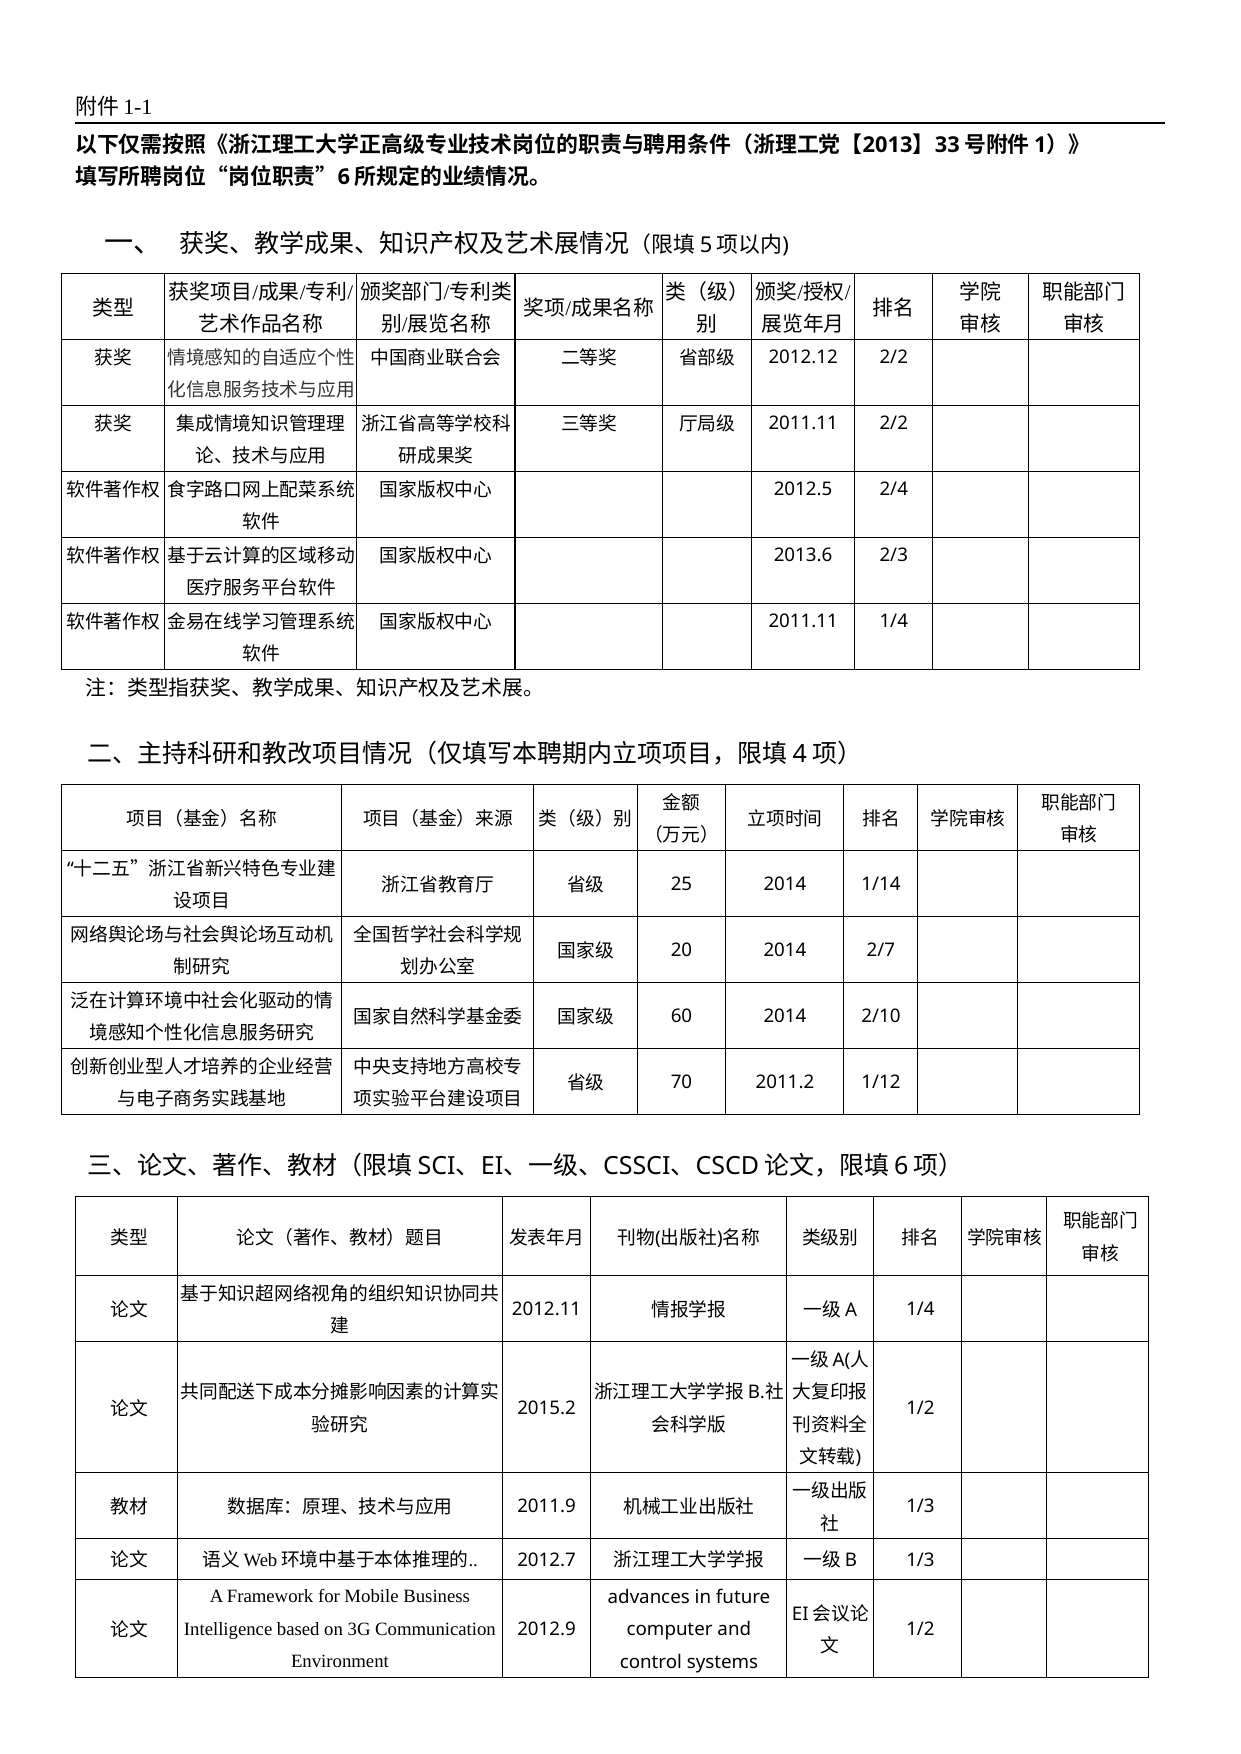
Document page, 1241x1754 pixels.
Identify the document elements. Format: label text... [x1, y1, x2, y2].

table_cell 2014 [726, 917, 843, 982]
table_header 学院 审核 [933, 274, 1028, 339]
table_header 排名 [844, 785, 917, 850]
table_cell 1/2 [874, 1580, 961, 1677]
table_cell 70 [638, 1049, 725, 1114]
table_cell 数据库：原理、技术与应用 [178, 1473, 502, 1538]
table_cell [1029, 538, 1139, 603]
table_header 学院审核 [918, 785, 1017, 850]
table_cell 语义Web环境中基于本体推理的.. [178, 1539, 502, 1578]
table_header 刊物(出版社)名称 [591, 1197, 786, 1275]
table_cell 省级 [534, 851, 637, 916]
table_cell 2/3 [855, 538, 932, 603]
table_cell [962, 1539, 1046, 1578]
table_cell 1/3 [874, 1473, 961, 1538]
table_cell 基于知识超网络视角的组织知识协同共建 [178, 1276, 502, 1341]
table_cell 国家级 [534, 917, 637, 982]
table_cell 情报学报 [591, 1276, 786, 1341]
table_cell 2014 [726, 983, 843, 1048]
table_cell 基于云计算的区域移动医疗服务平台软件 [165, 538, 356, 603]
table_cell 1/4 [874, 1276, 961, 1341]
table_header 学院审核 [962, 1197, 1046, 1275]
table_cell 1/2 [874, 1342, 961, 1472]
table_cell EI会议论文 [787, 1580, 873, 1677]
table_header 排名 [874, 1197, 961, 1275]
table_cell 2012.11 [503, 1276, 590, 1341]
table_cell [918, 917, 1017, 982]
table_cell 2/2 [855, 406, 932, 471]
table_cell advances in future computer and control systems [591, 1580, 786, 1677]
table_cell [962, 1276, 1046, 1341]
table_cell [962, 1473, 1046, 1538]
table_cell 获奖 [62, 340, 164, 405]
table_header 类（级）别 [534, 785, 637, 850]
table_cell 论文 [76, 1539, 177, 1578]
table_cell 泛在计算环境中社会化驱动的情境感知个性化信息服务研究 [62, 983, 341, 1048]
table_cell 机械工业出版社 [591, 1473, 786, 1538]
table_header 颁奖部门/专利类别/展览名称 [357, 274, 514, 339]
table_cell [1018, 851, 1139, 916]
table_cell 获奖 [62, 406, 164, 471]
table_header 颁奖/授权/展览年月 [752, 274, 854, 339]
table_cell 1/4 [855, 604, 932, 669]
table_header 立项时间 [726, 785, 843, 850]
list 获奖、教学成果、知识产权及艺术展情况（限填5项以内) [104, 208, 1130, 273]
table_header 职能部门 审核 [1029, 274, 1139, 339]
table_cell [663, 538, 751, 603]
table_cell 国家版权中心 [357, 472, 514, 537]
table_cell 2015.2 [503, 1342, 590, 1472]
table_cell 教材 [76, 1473, 177, 1538]
table_cell [1029, 406, 1139, 471]
table_header 奖项/成果名称 [516, 274, 662, 339]
table_cell 2011.2 [726, 1049, 843, 1114]
text 三、论文、著作、教材（限填SCI、EI、一级、CSSCI、CSCD论文，限填6项） [75, 1131, 1130, 1196]
table_cell 全国哲学社会科学规划办公室 [342, 917, 533, 982]
table_header 类级别 [787, 1197, 873, 1275]
table_cell 食字路口网上配菜系统软件 [165, 472, 356, 537]
table_cell 1/14 [844, 851, 917, 916]
table_cell A Framework for Mobile Business Intelligence based on 3G Communication Environment [178, 1580, 502, 1677]
table_cell 25 [638, 851, 725, 916]
table_cell 一级A [787, 1276, 873, 1341]
table_cell 国家版权中心 [357, 538, 514, 603]
table_cell [918, 983, 1017, 1048]
table_cell [516, 472, 662, 537]
table_cell [663, 472, 751, 537]
table_cell [1029, 604, 1139, 669]
table_cell 共同配送下成本分摊影响因素的计算实验研究 [178, 1342, 502, 1472]
table_cell [962, 1580, 1046, 1677]
table_cell 中国商业联合会 [357, 340, 514, 405]
table_cell [516, 538, 662, 603]
table_cell [1047, 1580, 1148, 1677]
table_cell 国家版权中心 [357, 604, 514, 669]
table_header 职能部门 审核 [1047, 1197, 1148, 1275]
text 填写所聘岗位“岗位职责”6所规定的业绩情况。 [75, 159, 1240, 191]
table_cell [1047, 1342, 1148, 1472]
table_cell 国家自然科学基金委 [342, 983, 533, 1048]
table_cell [1047, 1473, 1148, 1538]
table_cell 创新创业型人才培养的企业经营与电子商务实践基地 [62, 1049, 341, 1114]
table_cell 情境感知的自适应个性化信息服务技术与应用 [165, 340, 356, 405]
table_cell 国家级 [534, 983, 637, 1048]
table_cell 一级B [787, 1539, 873, 1578]
table_cell 20 [638, 917, 725, 982]
table_cell [918, 851, 1017, 916]
table_header 金额 （万元） [638, 785, 725, 850]
table_cell [933, 340, 1028, 405]
table_cell 2011.11 [752, 604, 854, 669]
table_cell 1/3 [874, 1539, 961, 1578]
table_cell 省级 [534, 1049, 637, 1114]
table_cell 论文 [76, 1580, 177, 1677]
table_header 获奖项目/成果/专利/艺术作品名称 [165, 274, 356, 339]
table_cell 60 [638, 983, 725, 1048]
table_cell 2/7 [844, 917, 917, 982]
table_cell 网络舆论场与社会舆论场互动机制研究 [62, 917, 341, 982]
table_cell 集成情境知识管理理论、技术与应用 [165, 406, 356, 471]
table_header 类型 [76, 1197, 177, 1275]
table_header 项目（基金）来源 [342, 785, 533, 850]
table_cell 金易在线学习管理系统软件 [165, 604, 356, 669]
table_cell 浙江理工大学学报B.社会科学版 [591, 1342, 786, 1472]
table_header 论文（著作、教材）题目 [178, 1197, 502, 1275]
table_cell [663, 604, 751, 669]
table_cell 2012.12 [752, 340, 854, 405]
table_cell 2011.11 [752, 406, 854, 471]
text 二、主持科研和教改项目情况（仅填写本聘期内立项项目，限填4项） [75, 719, 1130, 784]
table_cell [933, 472, 1028, 537]
table_cell 浙江省高等学校科研成果奖 [357, 406, 514, 471]
text 注：类型指获奖、教学成果、知识产权及艺术展。 [75, 670, 1130, 702]
table_cell 浙江理工大学学报 [591, 1539, 786, 1578]
table_cell 省部级 [663, 340, 751, 405]
table_cell 厅局级 [663, 406, 751, 471]
table_cell 一级出版社 [787, 1473, 873, 1538]
table_cell 三等奖 [516, 406, 662, 471]
table_cell [933, 604, 1028, 669]
table_cell “十二五”浙江省新兴特色专业建设项目 [62, 851, 341, 916]
table_cell 2013.6 [752, 538, 854, 603]
table_header 职能部门 审核 [1018, 785, 1139, 850]
table_cell 2014 [726, 851, 843, 916]
table_cell 中央支持地方高校专项实验平台建设项目 [342, 1049, 533, 1114]
text 以下仅需按照《浙江理工大学正高级专业技术岗位的职责与聘用条件（浙理工党【2013】33号附件1）》 [75, 126, 1240, 159]
table_cell [918, 1049, 1017, 1114]
table_cell [1018, 1049, 1139, 1114]
table_cell [962, 1342, 1046, 1472]
table_cell 2011.9 [503, 1473, 590, 1538]
table_cell 二等奖 [516, 340, 662, 405]
table_cell 论文 [76, 1276, 177, 1341]
table_cell 2/2 [855, 340, 932, 405]
table_cell [1047, 1539, 1148, 1578]
table_header 发表年月 [503, 1197, 590, 1275]
table_cell [1047, 1276, 1148, 1341]
table_cell [516, 604, 662, 669]
table_cell 论文 [76, 1342, 177, 1472]
table_cell 2012.7 [503, 1539, 590, 1578]
table_cell 1/12 [844, 1049, 917, 1114]
table_cell 2/4 [855, 472, 932, 537]
table_cell [933, 538, 1028, 603]
table_cell [1029, 340, 1139, 405]
table_cell 软件著作权 [62, 604, 164, 669]
table_cell [1018, 917, 1139, 982]
table_cell 2/10 [844, 983, 917, 1048]
table_cell 一级A(人大复印报刊资料全文转载) [787, 1342, 873, 1472]
table_cell 2012.9 [503, 1580, 590, 1677]
table_cell [1029, 472, 1139, 537]
table_header 类（级） 别 [663, 274, 751, 339]
table_cell [933, 406, 1028, 471]
table_header 排名 [855, 274, 932, 339]
table_cell 浙江省教育厅 [342, 851, 533, 916]
table_cell 软件著作权 [62, 472, 164, 537]
table_header 项目（基金）名称 [62, 785, 341, 850]
table_header 类型 [62, 274, 164, 339]
table_cell 2012.5 [752, 472, 854, 537]
table_cell [1018, 983, 1139, 1048]
table_cell 软件著作权 [62, 538, 164, 603]
